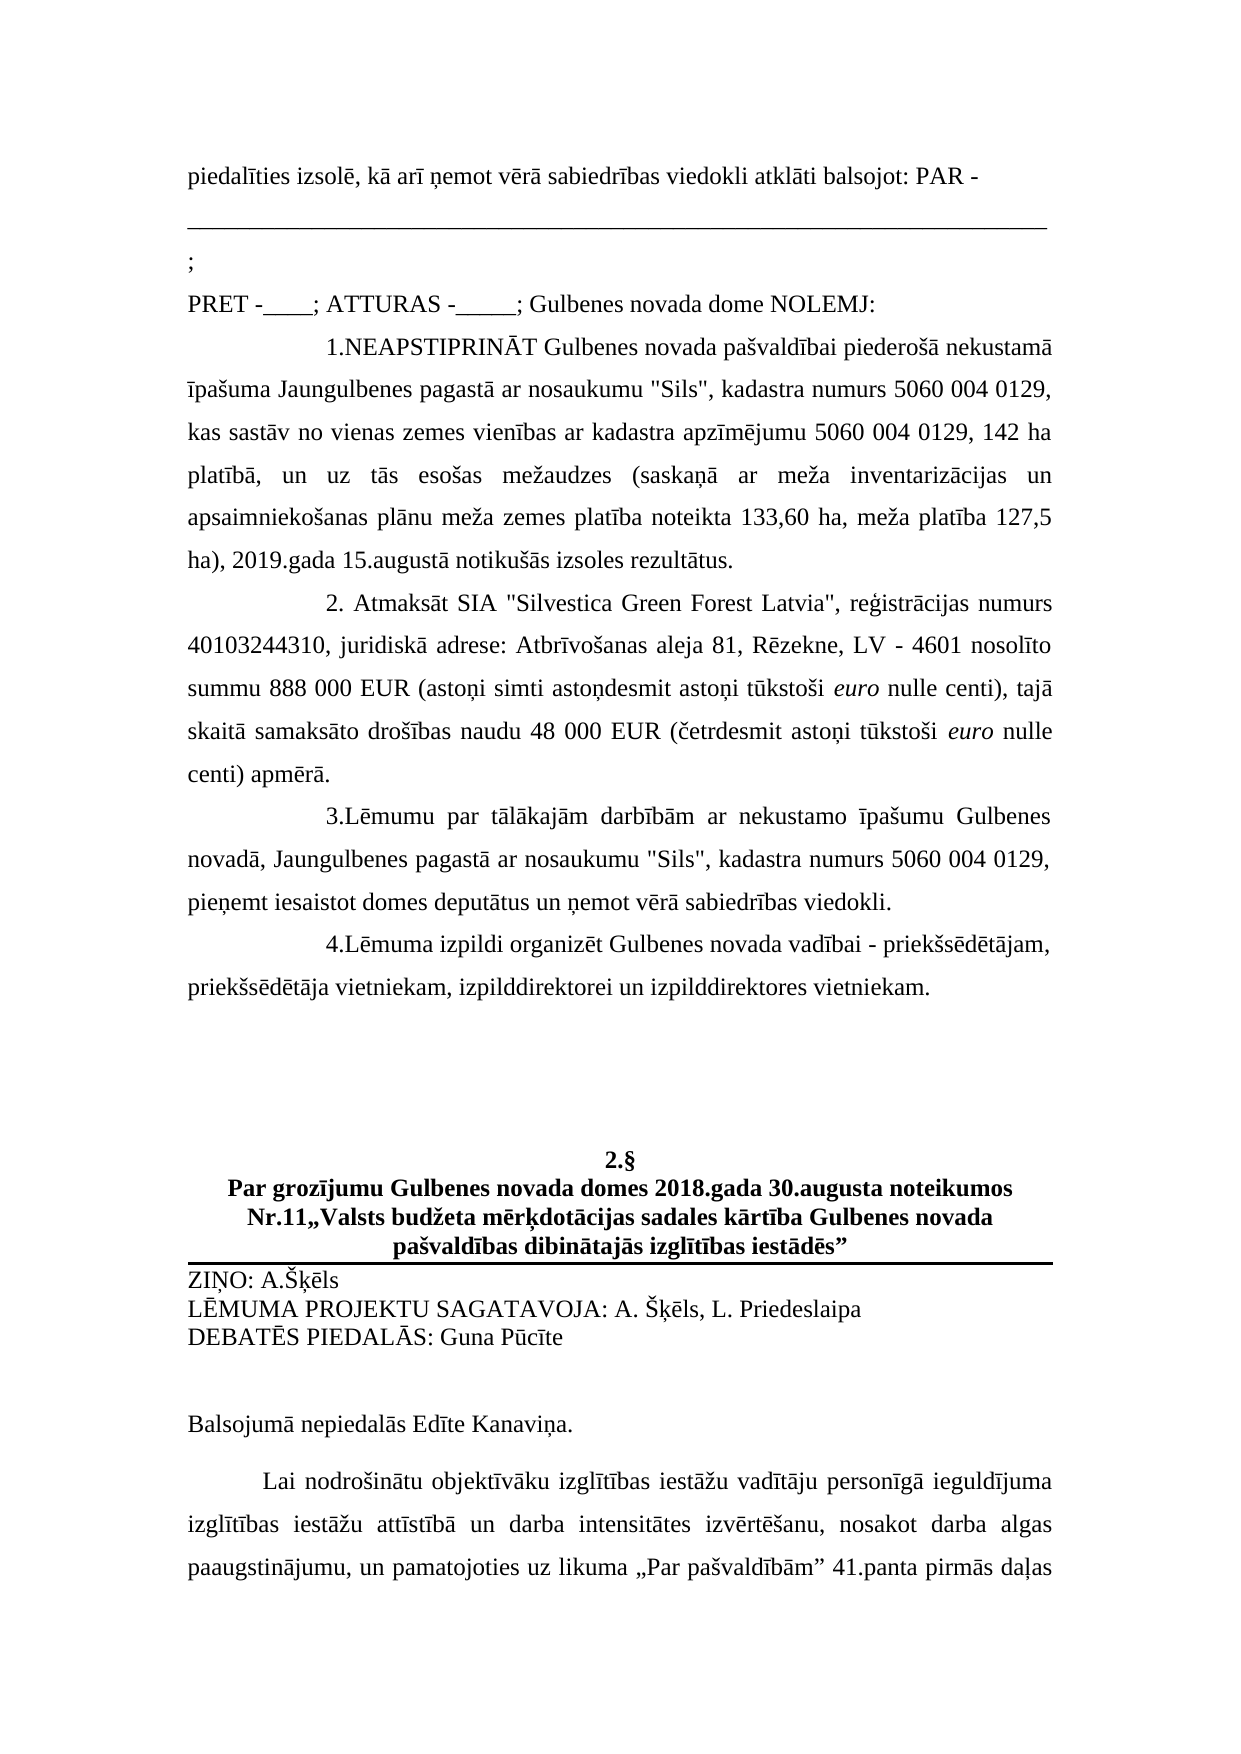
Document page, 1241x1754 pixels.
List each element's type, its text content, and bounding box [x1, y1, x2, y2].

text 1.NEAPSTIPRINĀT Gulbenes novada pašvaldībai piederošā nekustamā īpašuma Jaungulbenes pagastā ar nosaukumu "Sils", kadastra numurs 5060 004 0129, kas sastāv no vienas zemes vienības ar kadastra apzīmējumu 5060 004 0129, 142 ha platībā, un uz tās esošas mežaudzes (saskaņā ar meža inventarizācijas un apsaimniekošanas plānu meža zemes platība noteikta 133,60 ha, meža platība 127,5 ha), 2019.gada 15.augustā notikušās izsoles rezultātus. [187, 321, 1053, 577]
text PRET - ; ATTURAS - ; Gulbenes novada dome NOLEMJ: [187, 278, 1053, 321]
text 2.§ [187, 1145, 1053, 1173]
text Balsojumā nepiedalās Edīte Kanaviņa. [187, 1409, 1053, 1437]
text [187, 1466, 1053, 1581]
text 2. Atmaksāt SIA "Silvestica Green Forest Latvia", reģistrācijas numurs 40103244310, juridiskā adrese: Atbrīvošanas aleja 81, Rēzekne, LV - 4601 nosolīto summu 888 000 EUR (astoņi simti astoņdesmit astoņi tūkstoši euro nulle centi), tajā skaitā samaksāto drošības naudu 48 000 EUR (četrdesmit astoņi tūkstoši euro nulle centi) apmērā. [187, 577, 1053, 791]
text LĒMUMA PROJEKTU SAGATAVOJA: A. Šķēls, L. Priedeslaipa [187, 1294, 1053, 1322]
text piedalīties izsolē, kā arī ņemot vērā sabiedrības viedokli atklāti balsojot: PAR - ; [187, 150, 1053, 278]
text ZIŅO: A.Šķēls [187, 1265, 1053, 1294]
text 4.Lēmuma izpildi organizēt Gulbenes novada vadībai - priekšsēdētājam, priekšsēdētāja vietniekam, izpilddirektorei un izpilddirektores vietniekam. [187, 919, 1050, 1004]
text 3.Lēmumu par tālākajām darbībām ar nekustamo īpašumu Gulbenes novadā, Jaungulbenes pagastā ar nosaukumu "Sils", kadastra numurs 5060 004 0129, pieņemt iesaistot domes deputātus un ņemot vērā sabiedrības viedokli. [187, 791, 1051, 919]
text Par grozījumu Gulbenes novada domes 2018.gada 30.augusta noteikumos Nr.11„Valsts budžeta mērķdotācijas sadales kārtība Gulbenes novada pašvaldības dibinātajās izglītības iestādēs” [187, 1173, 1053, 1265]
text DEBATĒS PIEDALĀS: Guna Pūcīte [187, 1322, 1053, 1351]
